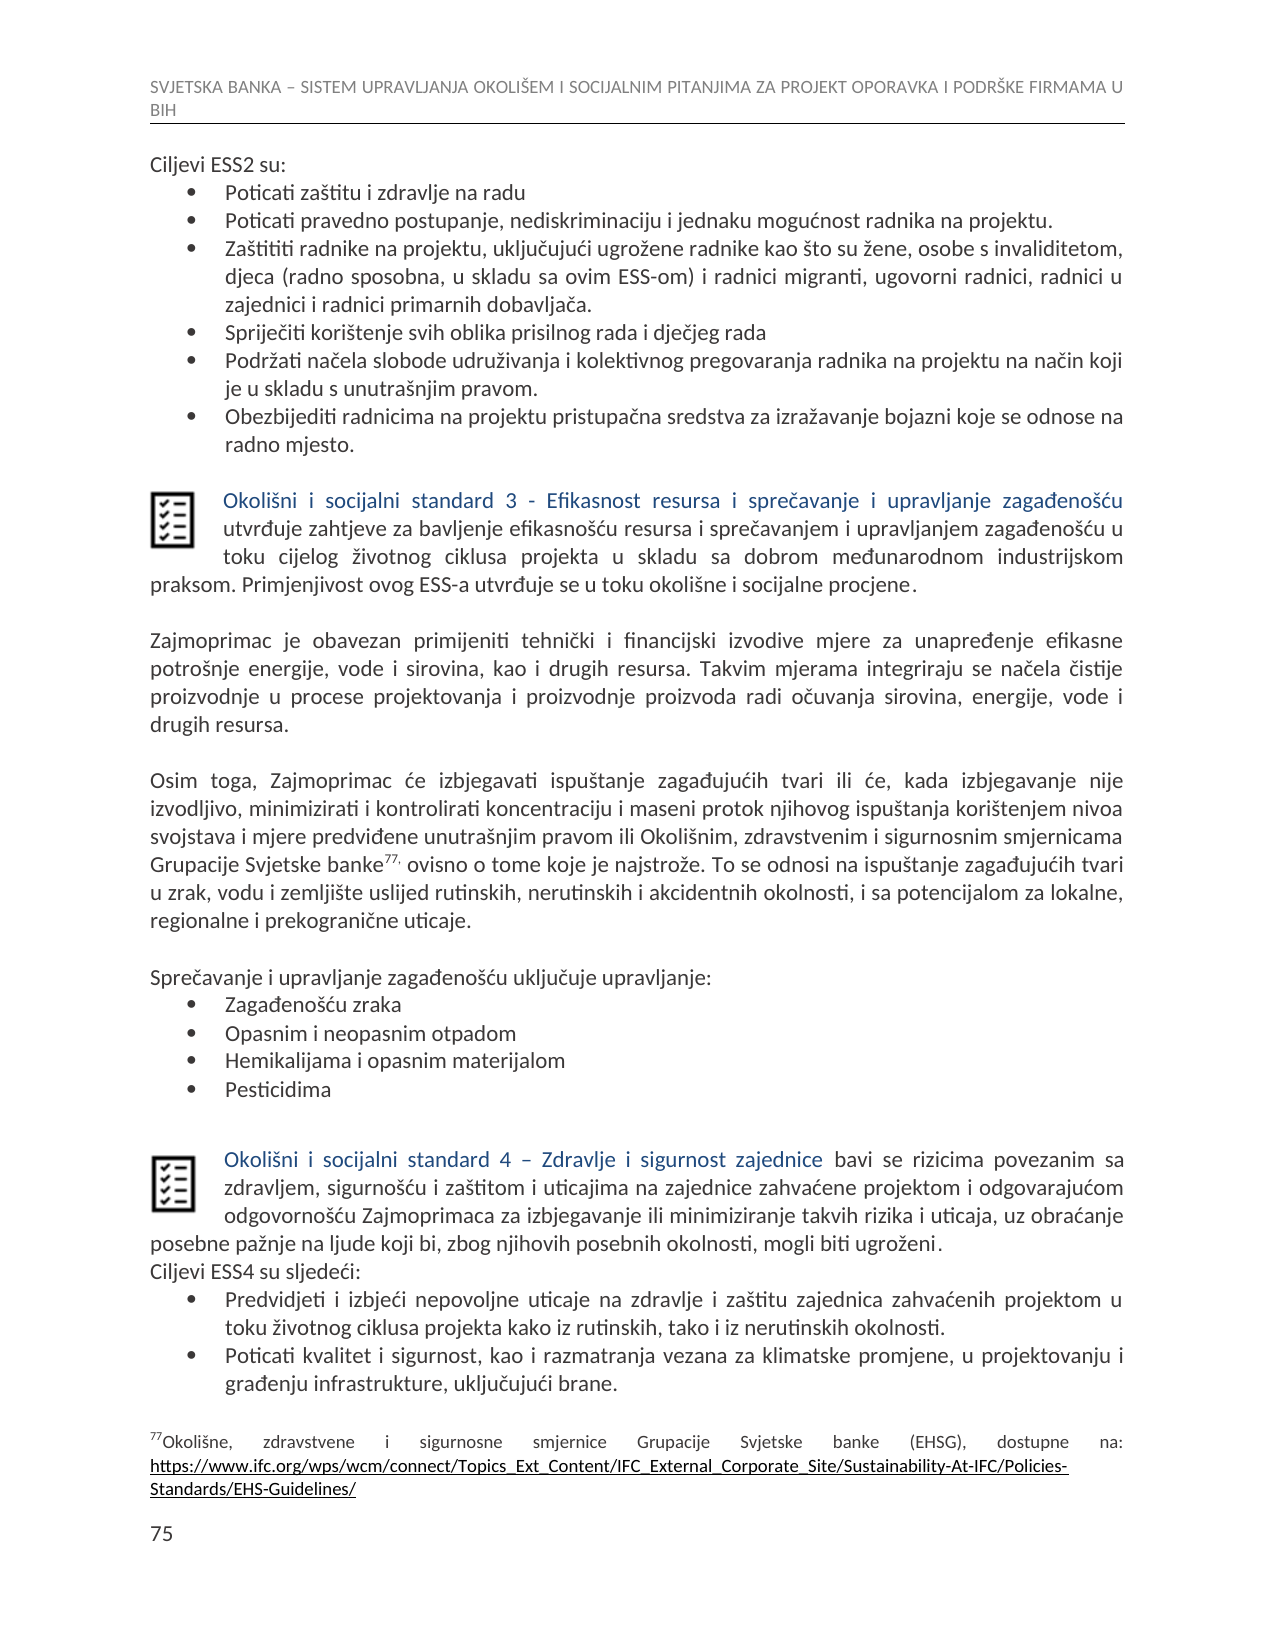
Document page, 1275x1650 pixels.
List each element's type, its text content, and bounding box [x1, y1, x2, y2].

picture [148, 1153, 197, 1215]
list Opasnim i neopasnim otpadom [187, 1019, 1125, 1047]
text Okolišni i socijalni standard 3 - Efikasnost resursa i sprečavanje i upravljanje zagađenošću utvrđuje zahtjeve za bavljenje efikasnošću resursa i sprečavanjem i upravljanjem zagađenošću u toku cijelog životnog ciklusa projekta u skladu sa dobrom međunarodnom industrijskom praksom. Primjenjivost ovog ESS-a utvrđuje se u toku okolišne i socijalne procjene. [150, 486, 1125, 598]
list Zagađenošću zraka [187, 991, 1125, 1019]
text Osim toga, Zajmoprimac će izbjegavati ispuštanje zagađujućih tvari ili će, kada izbjegavanje nije izvodljivo, minimizirati i kontrolirati koncentraciju i maseni protok njihovog ispuštanja korištenjem nivoa svojstava i mjere predviđene unutrašnjim pravom ili Okolišnim, zdravstvenim i sigurnosnim smjernicama Grupacije Svjetske banke, ovisno o tome koje je najstrože. To se odnosi na ispuštanje zagađujućih tvari u zrak, vodu i zemljište uslijed rutinskih, nerutinskih i akcidentnih okolnosti, i sa potencijalom za lokalne, regionalne i prekogranične uticaje. [150, 766, 1125, 934]
text Okolišni i socijalni standard 4 – Zdravlje i sigurnost zajednice bavi se rizicima povezanim sa zdravljem, sigurnošću i zaštitom i uticajima na zajednice zahvaćene projektom i odgovarajućom odgovornošću Zajmoprimaca za izbjegavanje ili minimiziranje takvih rizika i uticaja, uz obraćanje posebne pažnje na ljude koji bi, zbog njihovih posebnih okolnosti, mogli biti ugroženi. [150, 1145, 1125, 1257]
list Obezbijediti radnicima na projektu pristupačna sredstva za izražavanje bojazni koje se odnose na radno mjesto. [187, 402, 1125, 458]
list Predvidjeti i izbjeći nepovoljne uticaje na zdravlje i zaštitu zajednica zahvaćenih projektom u toku životnog ciklusa projekta kako iz rutinskih, tako i iz nerutinskih okolnosti. [187, 1285, 1125, 1341]
text Ciljevi ESS4 su sljedeći: [150, 1257, 1125, 1285]
list Hemikalijama i opasnim materijalom [187, 1047, 1125, 1075]
text Ciljevi ESS2 su: [150, 150, 1125, 178]
text Sprečavanje i upravljanje zagađenošću uključuje upravljanje: [150, 963, 1125, 991]
list Zaštititi radnike na projektu, uključujući ugrožene radnike kao što su žene, osobe s invaliditetom, djeca (radno sposobna, u skladu sa ovim ESS-om) i radnici migranti, ugovorni radnici, radnici u zajednici i radnici primarnih dobavljača. [187, 234, 1125, 318]
list Pesticidima [187, 1075, 1125, 1103]
list Poticati pravedno postupanje, nediskriminaciju i jednaku mogućnost radnika na projektu. [187, 206, 1125, 234]
list Poticati kvalitet i sigurnost, kao i razmatranja vezana za klimatske promjene, u projektovanju i građenju infrastrukture, uključujući brane. [187, 1341, 1125, 1397]
list Spriječiti korištenje svih oblika prisilnog rada i dječjeg rada [187, 318, 1125, 346]
list Podržati načela slobode udruživanja i kolektivnog pregovaranja radnika na projektu na način koji je u skladu s unutrašnjim pravom. [187, 346, 1125, 402]
picture [147, 489, 196, 551]
list Poticati zaštitu i zdravlje na radu [187, 178, 1125, 206]
text Zajmoprimac je obavezan primijeniti tehnički i financijski izvodive mjere za unapređenje efikasne potrošnje energije, vode i sirovina, kao i drugih resursa. Takvim mjerama integriraju se načela čistije proizvodnje u procese projektovanja i proizvodnje proizvoda radi očuvanja sirovina, energije, vode i drugih resursa. [150, 626, 1125, 738]
